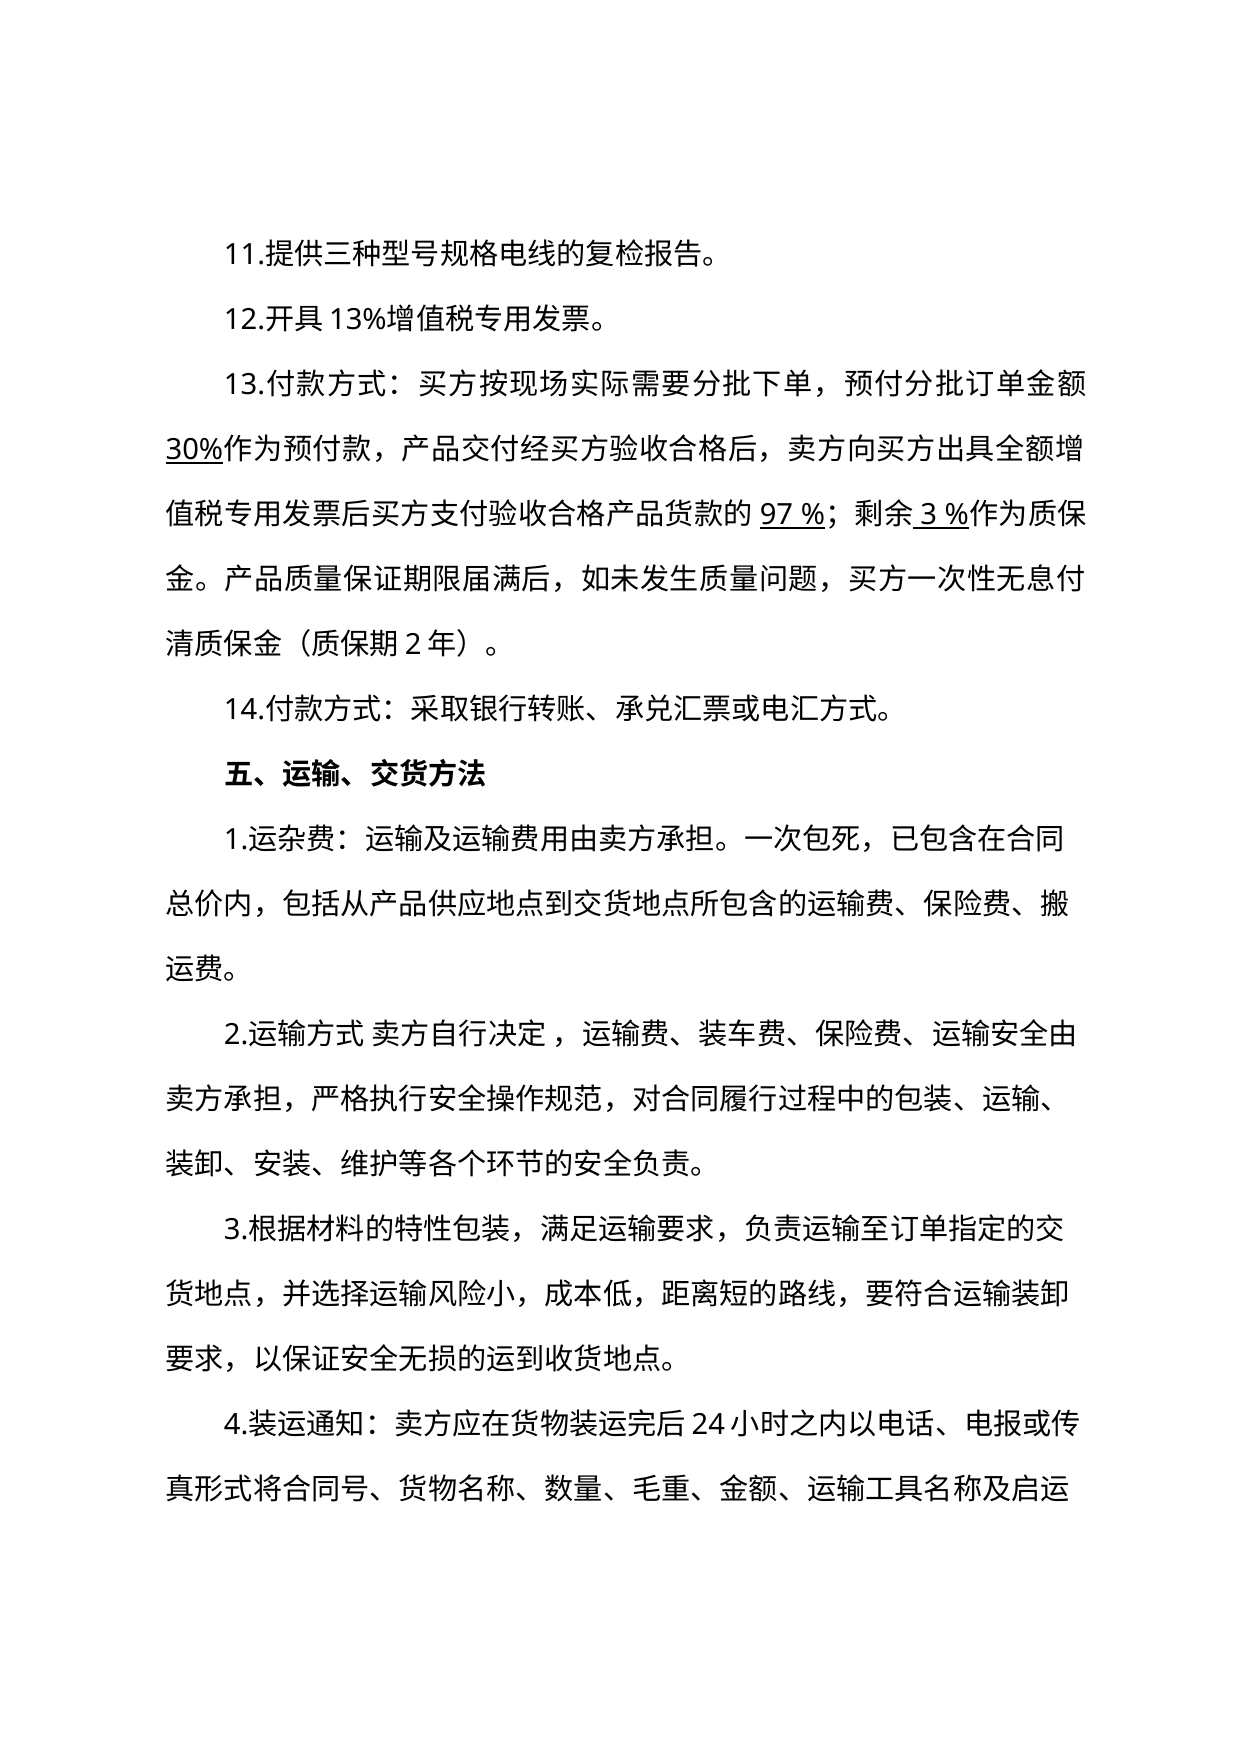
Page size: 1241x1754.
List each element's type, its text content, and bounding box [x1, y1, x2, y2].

text 2.运输方式 卖方自行决定 ，运输费、装车费、保险费、运输安全由 卖方承担，严格执行安全操作规范，对合同履行过程中的包装、运输、装卸、安装、维护等各个环节的安全负责。 [165, 999, 1087, 1194]
text 3.根据材料的特性包装，满足运输要求，负责运输至订单指定的交货地点，并选择运输风险小，成本低，距离短的路线，要符合运输装卸要求，以保证安全无损的运到收货地点。 [165, 1194, 1087, 1389]
text 五、运输、交货方法 [165, 739, 1087, 804]
text 1.运杂费：运输及运输费用由卖方承担。一次包死，已包含在合同总价内，包括从产品供应地点到交货地点所包含的运输费、保险费、搬运费。 [165, 804, 1087, 999]
text 12.开具13%增值税专用发票。 [165, 284, 1087, 349]
text 14.付款方式：采取银行转账、承兑汇票或电汇方式。 [165, 674, 1087, 739]
text 13.付款方式：买方按现场实际需要分批下单，预付分批订单金额30%作为预付款，产品交付经买方验收合格后，卖方向买方出具全额增值税专用发票后买方支付验收合格产品货款的97 %；剩余 3 %作为质保金。产品质量保证期限届满后，如未发生质量问题，买方一次性无息付清质保金（质保期2年）。 [165, 349, 1087, 674]
text 11.提供三种型号规格电线的复检报告。 [165, 219, 1087, 284]
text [165, 1389, 1087, 1519]
